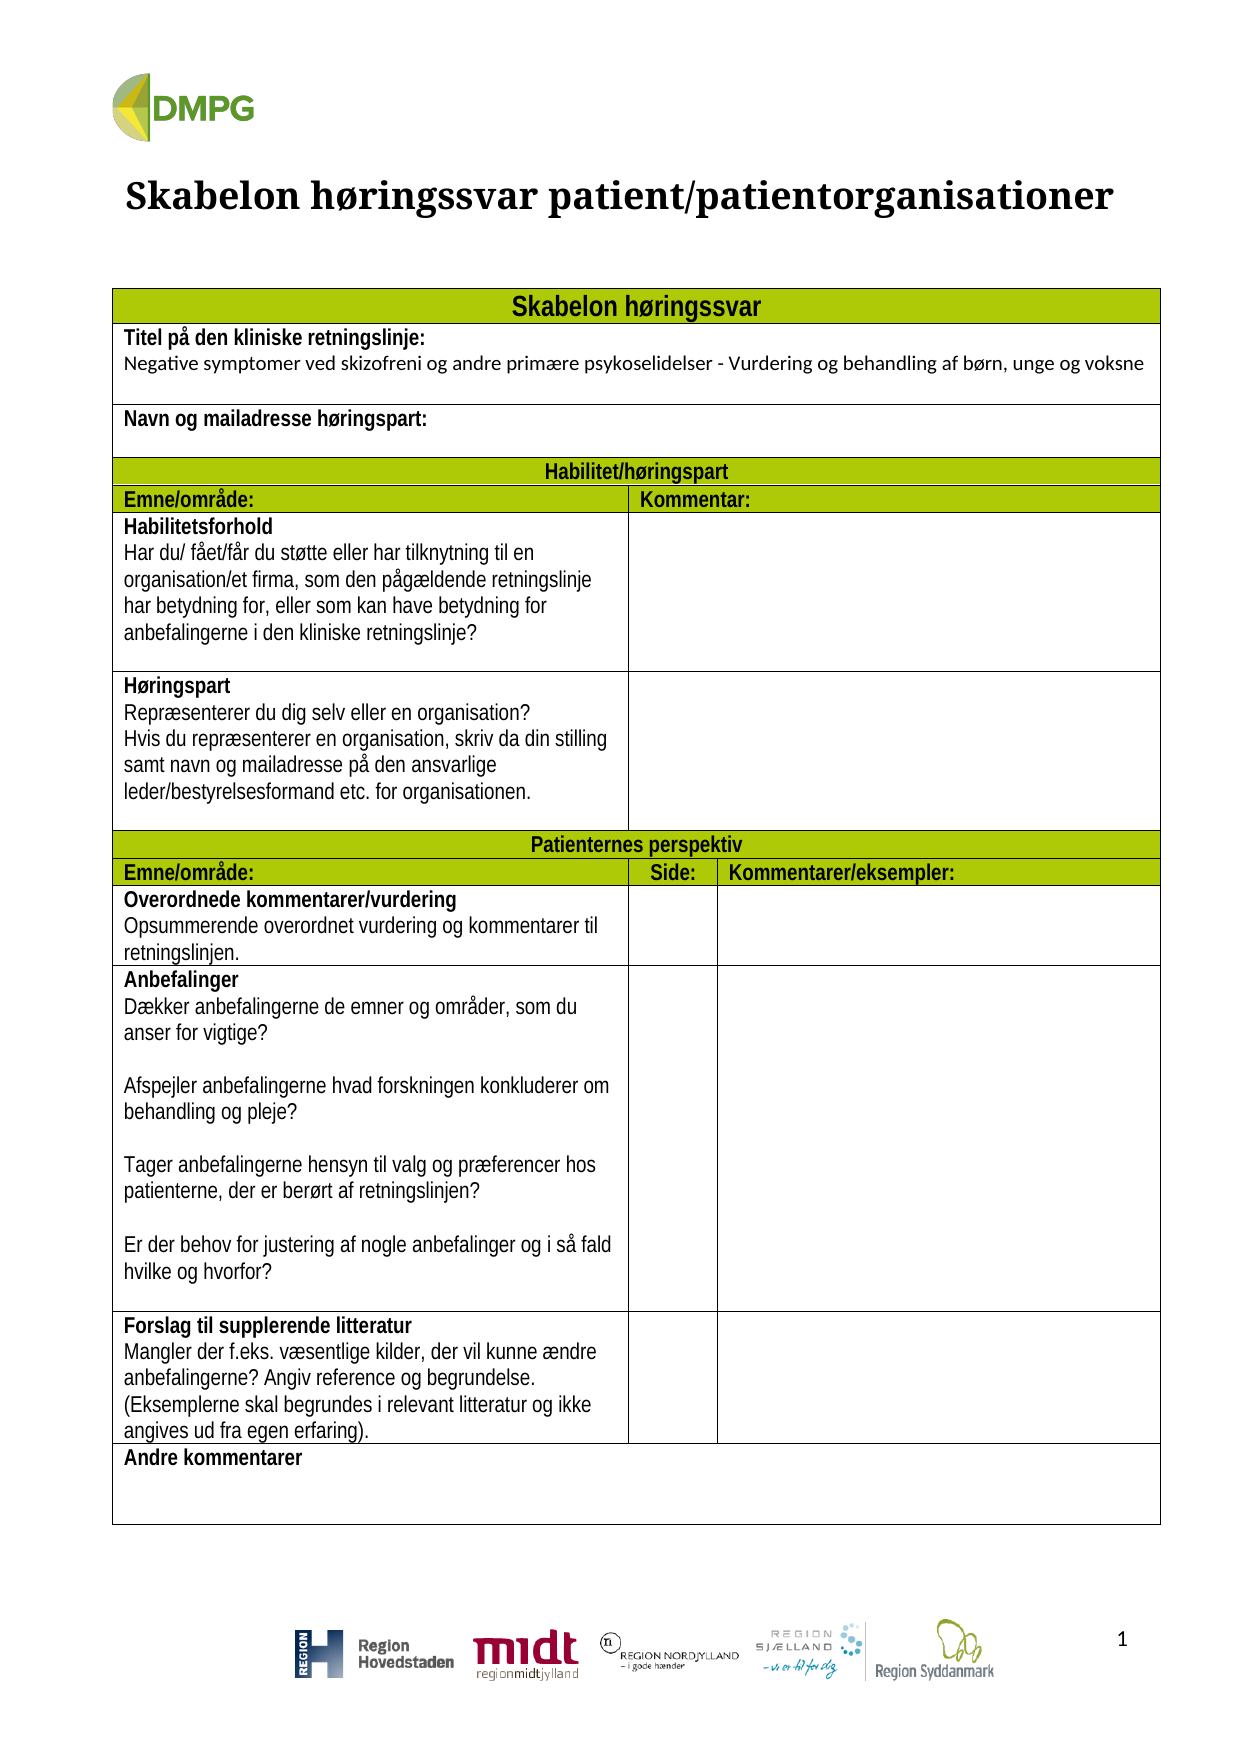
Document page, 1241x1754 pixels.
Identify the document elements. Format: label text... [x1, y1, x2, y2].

table_header Skabelon høringssvar [113, 289, 1160, 323]
table_cell [718, 1312, 1160, 1443]
table_cell Kommentarer/eksempler: [718, 859, 1160, 885]
table_cell Habilitetsforhold Har du/ fået/får du støtte eller har tilknytning til en organisation/et firma, som den pågældende retningslinje har betydning for, eller som kan have betydning for anbefalingerne i den kliniske retningslinje? [113, 513, 628, 671]
table_cell [629, 966, 717, 1311]
table_cell [718, 886, 1160, 965]
table_cell Emne/område: [113, 859, 628, 885]
table_cell Habilitet/høringspart [113, 458, 1160, 484]
table_cell Forslag til supplerende litteratur Mangler der f.eks. væsentlige kilder, der vil kunne ændre anbefalingerne? Angiv reference og begrundelse. (Eksemplerne skal begrundes i relevant litteratur og ikke angives ud fra egen erfaring). [113, 1312, 628, 1443]
table_cell Kommentar: [629, 486, 1160, 512]
text Skabelon høringssvar patient/patientorganisationer [112, 169, 1128, 221]
table_cell Emne/område: [113, 486, 628, 512]
table_cell Titel på den kliniske retningslinje: Negative symptomer ved skizofreni og andre primære psykoselidelser - Vurdering og behandling af børn, unge og voksne [113, 324, 1160, 403]
table_cell Side: [629, 859, 717, 885]
table_cell Patienternes perspektiv [113, 831, 1160, 858]
table_cell Høringspart Repræsenterer du dig selv eller en organisation? Hvis du repræsenterer en organisation, skriv da din stilling samt navn og mailadresse på den ansvarlige leder/bestyrelsesformand etc. for organisationen. [113, 672, 628, 830]
table_cell Navn og mailadresse høringspart: [113, 405, 1160, 457]
table_cell [629, 886, 717, 965]
table_cell [718, 966, 1160, 1311]
table_cell Overordnede kommentarer/vurdering Opsummerende overordnet vurdering og kommentarer til retningslinjen. [113, 886, 628, 965]
table_cell [629, 1312, 717, 1443]
table_cell Anbefalinger Dækker anbefalingerne de emner og områder, som du anser for vigtige? Afspejler anbefalingerne hvad forskningen konkluderer om behandling og pleje? Tager anbefalingerne hensyn til valg og præferencer hos patienterne, der er berørt af retningslinjen? Er der behov for justering af nogle anbefalinger og i så fald hvilke og hvorfor? [113, 966, 628, 1311]
picture [112, 73, 254, 142]
picture [295, 1619, 994, 1681]
table_cell Andre kommentarer [113, 1444, 1160, 1523]
table_cell [629, 672, 1160, 830]
table_cell [629, 513, 1160, 671]
